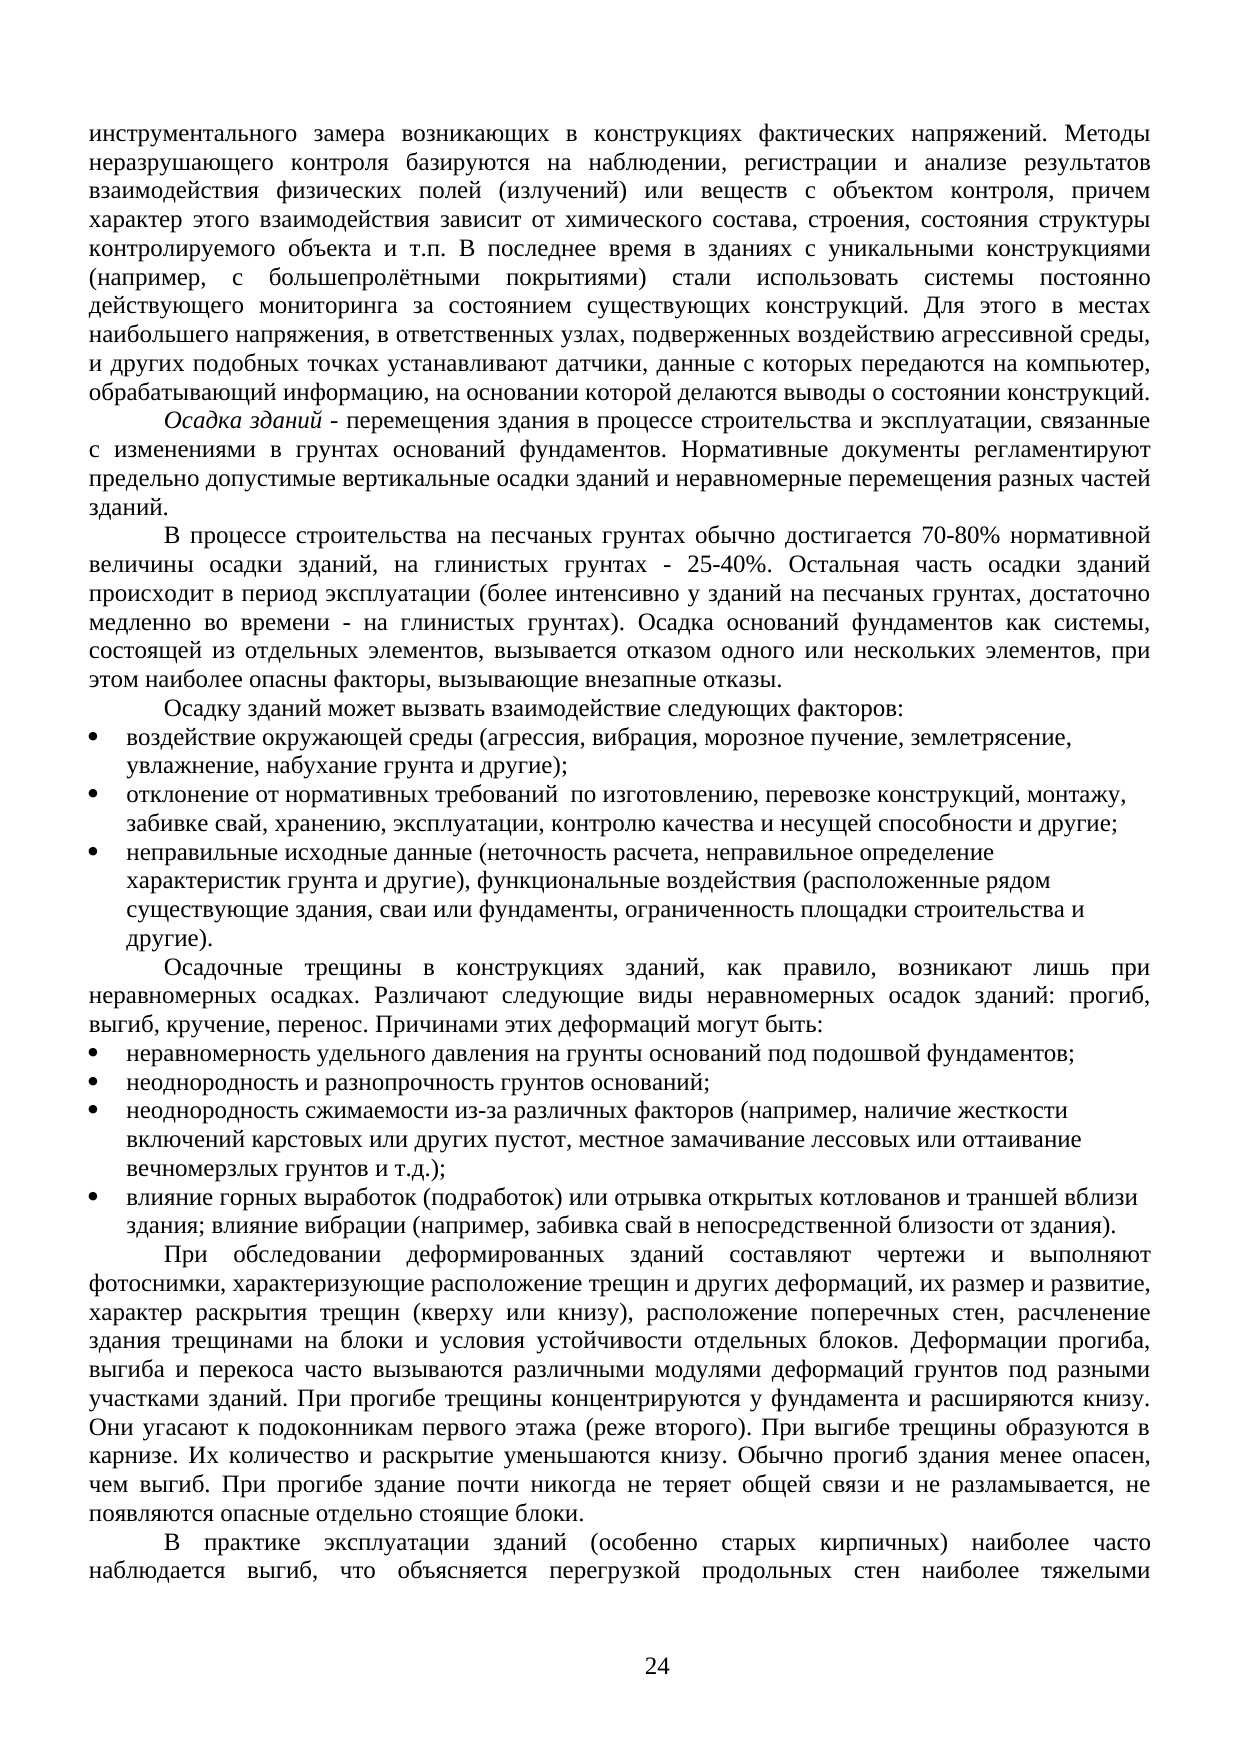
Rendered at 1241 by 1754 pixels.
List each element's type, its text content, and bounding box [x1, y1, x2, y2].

list неравномерность удельного давления на грунты оснований под подошвой фундаментов; [89, 1038, 1152, 1067]
list воздействие окружающей среды (агрессия, вибрация, морозное пучение, землетрясение, увлажнение, набухание грунта и другие); [89, 722, 1152, 779]
list неоднородность сжимаемости из-за различных факторов (например, наличие жесткости включений карстовых или других пустот, местное замачивание лессовых или оттаивание вечномерзлых грунтов и т.д.); [89, 1096, 1152, 1182]
list неоднородность и разнопрочность грунтов оснований; [89, 1067, 1152, 1096]
text Осадку зданий может вызвать взаимодействие следующих факторов: [89, 693, 1152, 722]
text Осадка зданий - перемещения здания в процессе строительства и эксплуатации, связанные с изменениями в грунтах оснований фундаментов. Нормативные документы регламентируют предельно допустимые вертикальные осадки зданий и неравномерные перемещения разных частей зданий. [89, 406, 1152, 521]
list отклонение от нормативных требований по изготовлению, перевозке конструкций, монтажу, забивке свай, хранению, эксплуатации, контролю качества и несущей способности и другие; [89, 779, 1152, 837]
text При обследовании деформированных зданий составляют чертежи и выполняют фотоснимки, характеризующие расположение трещин и других деформаций, их размер и развитие, характер раскрытия трещин (кверху или книзу), расположение поперечных стен, расчленение здания трещинами на блоки и условия устойчивости отдельных блоков. Деформации прогиба, выгиба и перекоса часто вызываются различными модулями деформаций грунтов под разными участками зданий. При прогибе трещины концентрируются у фундамента и расширяются книзу. Они угасают к подоконникам первого этажа (реже второго). При выгибе трещины образуются в карнизе. Их количество и раскрытие уменьшаются книзу. Обычно прогиб здания менее опасен, чем выгиб. При прогибе здание почти никогда не теряет общей связи и не разламывается, не появляются опасные отдельно стоящие блоки. [89, 1239, 1152, 1527]
text Осадочные трещины в конструкциях зданий, как правило, возникают лишь при неравномерных осадках. Различают следующие виды неравномерных осадок зданий: прогиб, выгиб, кручение, перенос. Причинами этих деформаций могут быть: [89, 952, 1152, 1038]
list влияние горных выработок (подработок) или отрывка открытых котлованов и траншей вблизи здания; влияние вибрации (например, забивка свай в непосредственной близости от здания). [89, 1182, 1152, 1239]
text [89, 118, 1152, 406]
text В процессе строительства на песчаных грунтах обычно достигается 70-80% нормативной величины осадки зданий, на глинистых грунтах - 25-40%. Остальная часть осадки зданий происходит в период эксплуатации (более интенсивно у зданий на песчаных грунтах, достаточно медленно во времени - на глинистых грунтах). Осадка оснований фундаментов как системы, состоящей из отдельных элементов, вызывается отказом одного или нескольких элементов, при этом наиболее опасны факторы, вызывающие внезапные отказы. [89, 521, 1152, 693]
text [89, 1527, 1152, 1584]
list неправильные исходные данные (неточность расчета, неправильное определение характеристик грунта и другие), функциональные воздействия (расположенные рядом существующие здания, сваи или фундаменты, ограниченность площадки строительства и другие). [89, 837, 1152, 952]
